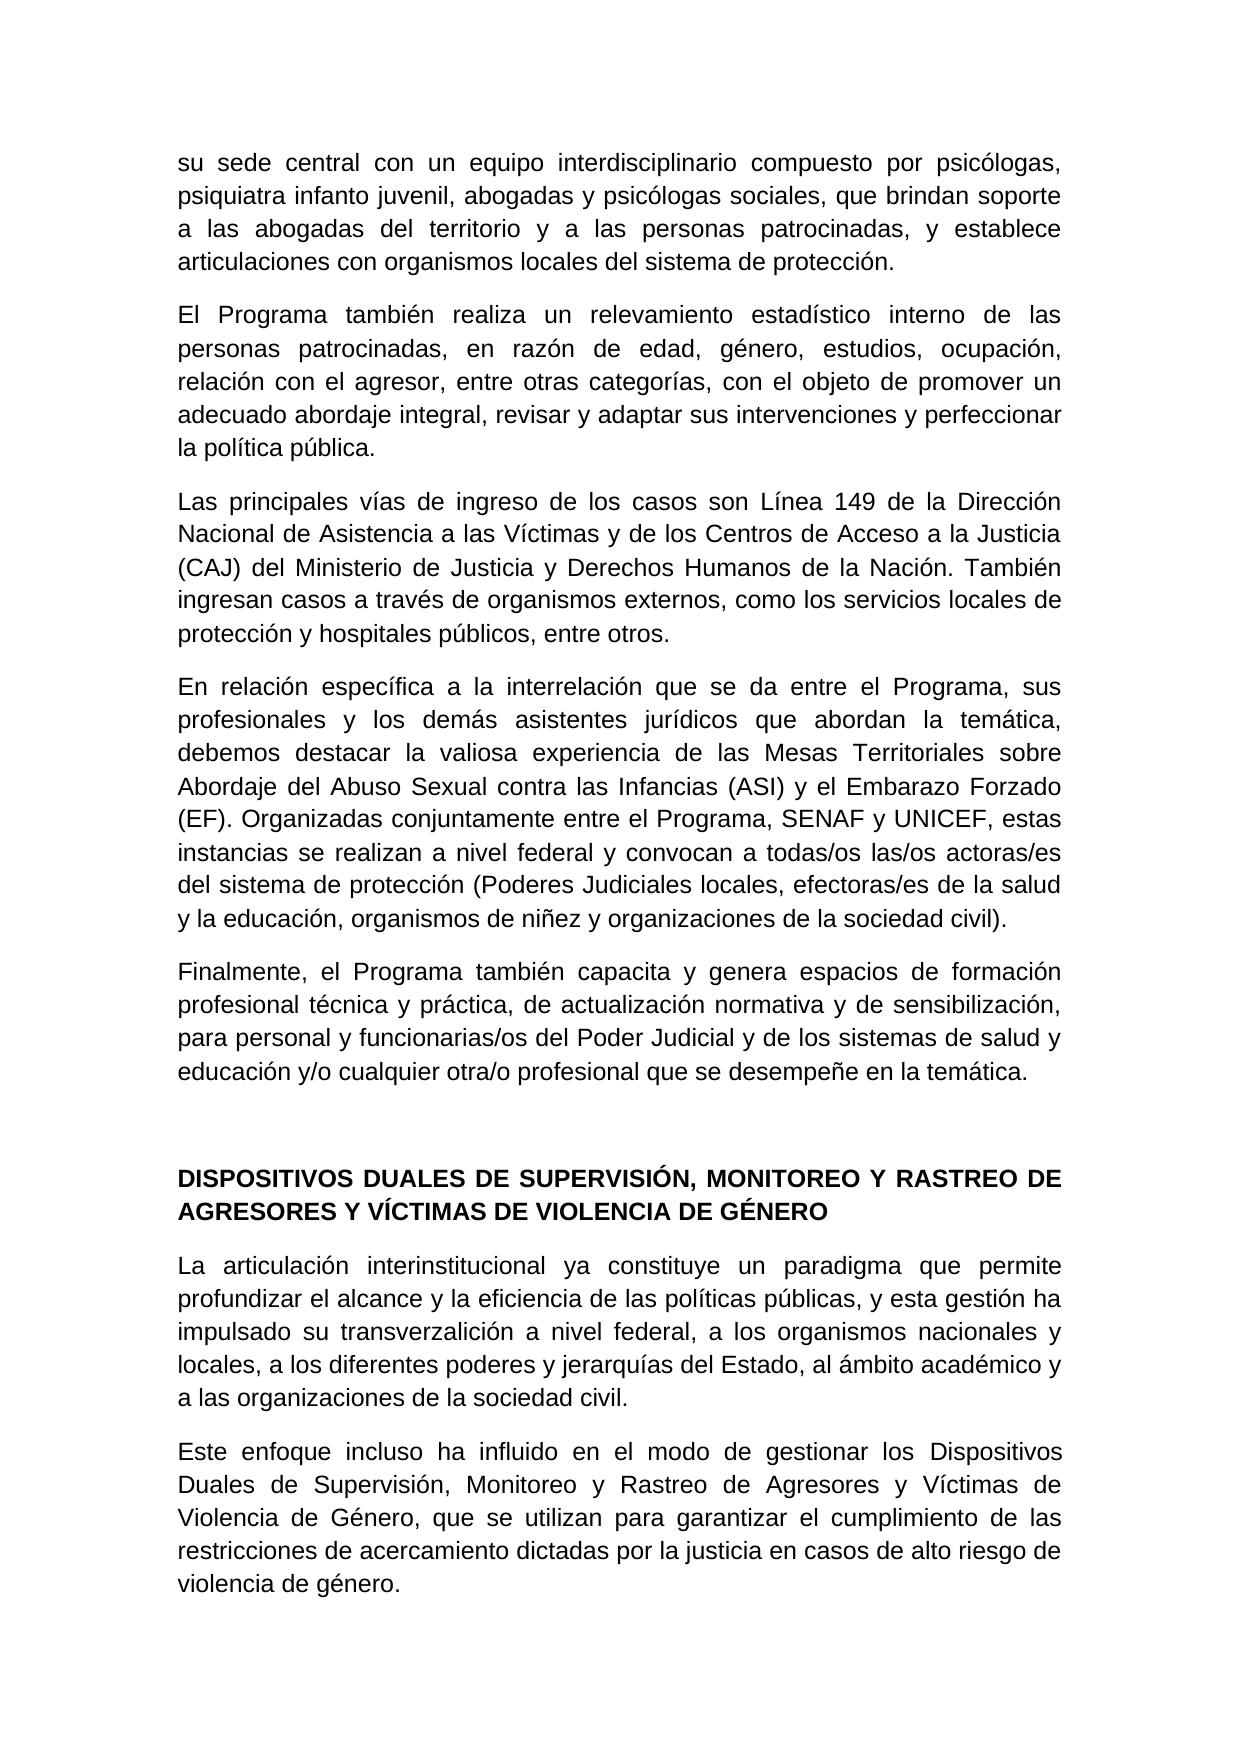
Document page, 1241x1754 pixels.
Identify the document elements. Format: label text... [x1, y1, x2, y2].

text Las principales vías de ingreso de los casos son Línea 149 de la Dirección Nacional de Asistencia a las Víctimas y de los Centros de Acceso a la Justicia (CAJ) del Ministerio de Justicia y Derechos Humanos de la Nación. También ingresan casos a través de organismos externos, como los servicios locales de protección y hospitales públicos, entre otros. [177, 486, 1063, 647]
text En relación específica a la interrelación que se da entre el Programa, sus profesionales y los demás asistentes jurídicos que abordan la temática, debemos destacar la valiosa experiencia de las Mesas Territoriales sobre Abordaje del Abuso Sexual contra las Infancias (ASI) y el Embarazo Forzado (EF). Organizadas conjuntamente entre el Programa, SENAF y UNICEF, estas instancias se realizan a nivel federal y convocan a todas/os las/os actoras/es del sistema de protección (Poderes Judiciales locales, efectoras/es de la salud y la educación, organismos de niñez y organizaciones de la sociedad civil). [177, 672, 1063, 932]
text La articulación interinstitucional ya constituye un paradigma que permite profundizar el alcance y la eficiencia de las políticas públicas, y esta gestión ha impulsado su transverzalición a nivel federal, a los organismos nacionales y locales, a los diferentes poderes y jerarquías del Estado, al ámbito académico y a las organizaciones de la sociedad civil. [177, 1251, 1063, 1412]
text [177, 148, 1063, 275]
text DISPOSITIVOS DUALES DE SUPERVISIÓN, MONITOREO Y RASTREO DE AGRESORES Y VÍCTIMAS DE VIOLENCIA DE GÉNERO [177, 1164, 1063, 1226]
text Finalmente, el Programa también capacita y genera espacios de formación profesional técnica y práctica, de actualización normativa y de sensibilización, para personal y funcionarias/os del Poder Judicial y de los sistemas de salud y educación y/o cualquier otra/o profesional que se desempeñe en la temática. [177, 957, 1063, 1085]
text El Programa también realiza un relevamiento estadístico interno de las personas patrocinadas, en razón de edad, género, estudios, ocupación, relación con el agresor, entre otras categorías, con el objeto de promover un adecuado abordaje integral, revisar y adaptar sus intervenciones y perfeccionar la política pública. [177, 301, 1063, 461]
text Este enfoque incluso ha influido en el modo de gestionar los Dispositivos Duales de Supervisión, Monitoreo y Rastreo de Agresores y Víctimas de Violencia de Género, que se utilizan para garantizar el cumplimiento de las restricciones de acercamiento dictadas por la justicia en casos de alto riesgo de violencia de género. [177, 1437, 1063, 1598]
